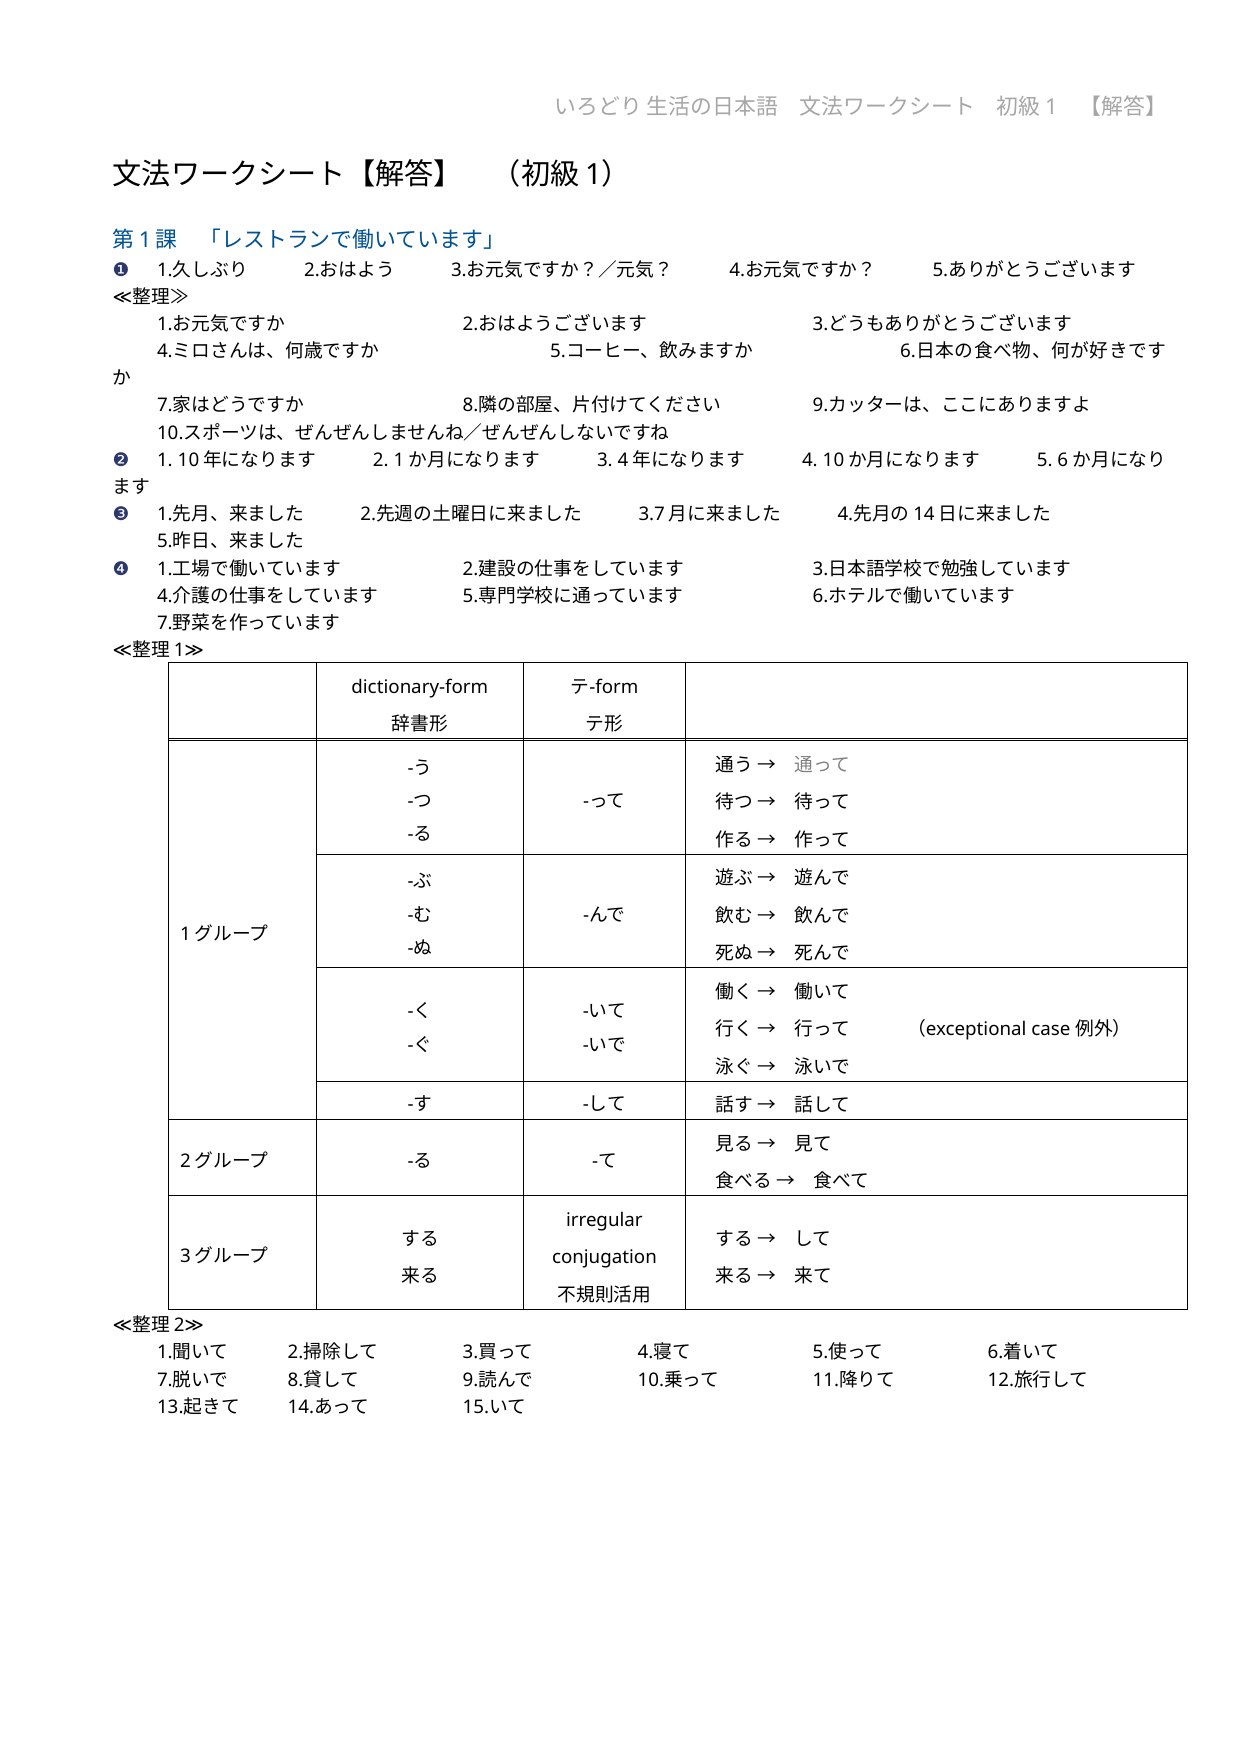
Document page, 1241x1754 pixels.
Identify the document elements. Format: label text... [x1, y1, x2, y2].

text ≪整理1≫ [112, 635, 1167, 662]
text 1.聞いて 2.掃除して 3.買って 4.寝て 5.使って 6.着いて [112, 1337, 1167, 1364]
text ❶ 1.久しぶり 2.おはよう 3.お元気ですか？／元気？ 4.お元気ですか？ 5.ありがとうございます [112, 254, 1167, 281]
text 7.家はどうですか 8.隣の部屋、片付けてください 9.カッターは、ここにありますよ [112, 390, 1167, 417]
table_cell 見る → 見て 食べる → 食べて [686, 1120, 1187, 1195]
table_cell -して [524, 1082, 685, 1119]
table_cell する 来る [317, 1196, 523, 1309]
table_cell する → して 来る → 来て [686, 1196, 1187, 1309]
text ❸ 1.先月、来ました 2.先週の土曜日に来ました 3.7月に来ました 4.先月の14日に来ました [112, 499, 1167, 526]
text ❷ 1. 10年になります 2. 1か月になります 3. 4年になります 4. 10か月になります 5. 6か月になります [112, 444, 1167, 499]
table_header [686, 663, 1187, 738]
text 7.野菜を作っています [112, 608, 1167, 635]
table_cell -す [317, 1082, 523, 1119]
table_cell 遊ぶ → 遊んで 飲む → 飲んで 死ぬ → 死んで [686, 855, 1187, 967]
text 7.脱いで 8.貸して 9.読んで 10.乗って 11.降りて 12.旅行して [112, 1364, 1167, 1391]
table_header dictionary-form 辞書形 [317, 663, 523, 738]
text ❹ 1.工場で働いています 2.建設の仕事をしています 3.日本語学校で勉強しています [112, 553, 1167, 580]
text 4.ミロさんは、何歳ですか 5.コーヒー、飲みますか 6.日本の食べ物、何が好きですか [112, 336, 1167, 390]
table_cell irregular conjugation 不規則活用 [524, 1196, 685, 1309]
table_cell -んで [524, 855, 685, 967]
table_header テ-form テ形 [524, 663, 685, 738]
table_cell -って [524, 741, 685, 854]
text ≪整理2≫ [112, 1310, 1167, 1337]
table_cell -いて -いで [524, 968, 685, 1081]
text 4.介護の仕事をしています 5.専門学校に通っています 6.ホテルで働いています [112, 580, 1167, 608]
table_cell 働く → 働いて 行く → 行って （exceptional case 例外） 泳ぐ → 泳いで [686, 968, 1187, 1081]
text 5.昨日、来ました [112, 526, 1167, 553]
text ≪整理≫ [112, 281, 1167, 308]
table_cell 話す → 話して [686, 1082, 1187, 1119]
text 13.起きて 14.あって 15.いて [112, 1391, 1167, 1419]
table_cell 2グループ [169, 1120, 316, 1195]
table_cell -ぶ -む -ぬ [317, 855, 523, 967]
text 1.お元気ですか 2.おはようございます 3.どうもありがとうございます [112, 308, 1167, 336]
text 10.スポーツは、ぜんぜんしませんね／ぜんぜんしないですね [112, 417, 1167, 444]
text 文法ワークシート【解答】 （初級1） [112, 150, 1167, 193]
text 第1課 「レストランで働いています」 [112, 222, 1167, 254]
table_cell -て [524, 1120, 685, 1195]
table_cell -る [317, 1120, 523, 1195]
table_cell 3グループ [169, 1196, 316, 1309]
table_cell -く -ぐ [317, 968, 523, 1081]
table_cell 通う → 通って 待つ → 待って 作る → 作って [686, 741, 1187, 854]
table_cell 1グループ [169, 741, 316, 1119]
table_cell -う -つ -る [317, 741, 523, 854]
table_header [169, 663, 316, 738]
